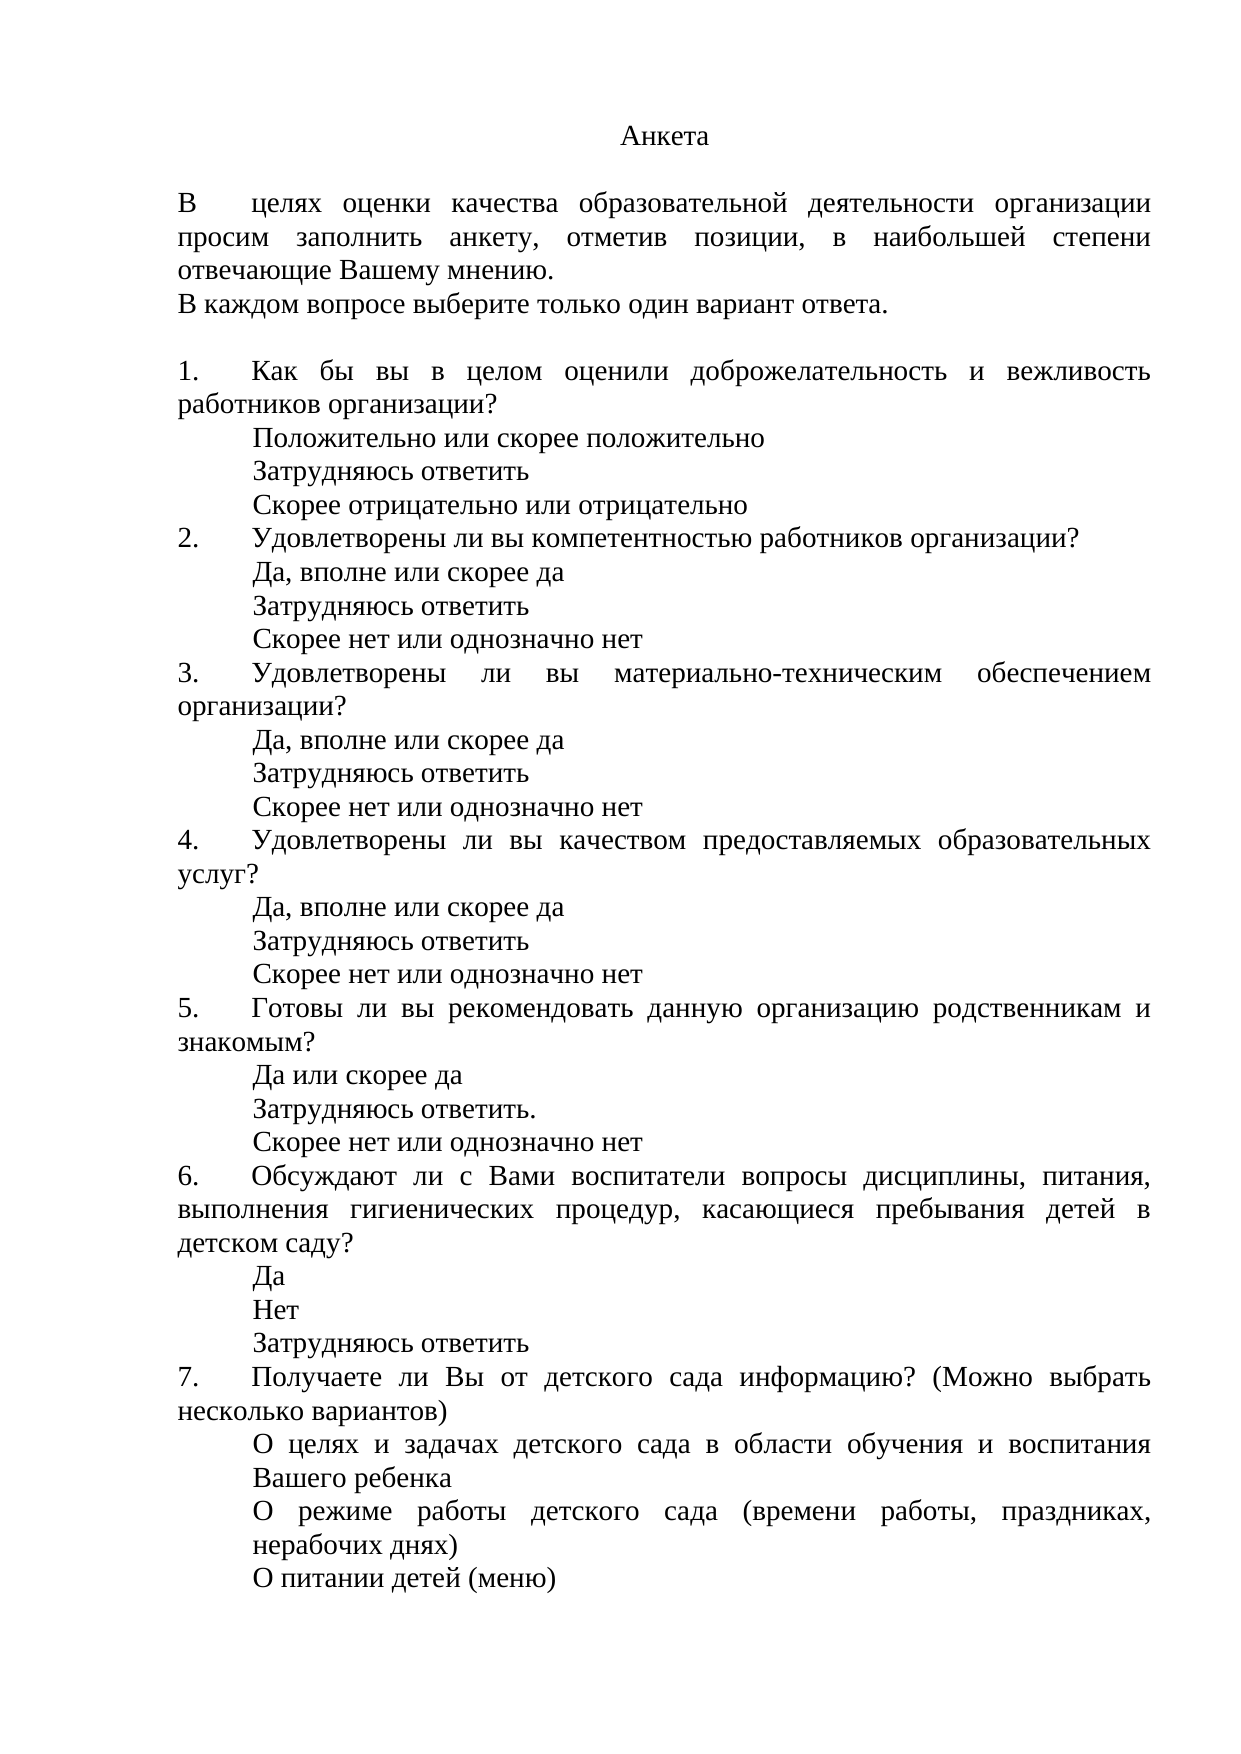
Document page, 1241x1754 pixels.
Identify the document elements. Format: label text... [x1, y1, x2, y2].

text 6. Обсуждают ли с Вами воспитатели вопросы дисциплины, питания, выполнения гигиенических процедур, касающиеся пребывания детей в детском саду? [177, 1158, 1152, 1258]
text 4. Удовлетворены ли вы качеством предоставляемых образовательных услуг? [177, 822, 1152, 889]
list Да или скорее да [215, 1057, 1152, 1091]
text 5. Готовы ли вы рекомендовать данную организацию родственникам и знакомым? [177, 990, 1152, 1057]
list Скорее нет или однозначно нет [215, 957, 1152, 990]
list Затрудняюсь ответить [215, 923, 1152, 957]
list Скорее нет или однозначно нет [215, 789, 1152, 822]
list Затрудняюсь ответить. [215, 1091, 1152, 1124]
list Положительно или скорее положительно [215, 420, 1152, 453]
text 2. Удовлетворены ли вы компетентностью работников организации? [177, 521, 1152, 554]
list Да, вполне или скорее да [215, 554, 1152, 588]
text 1. Как бы вы в целом оценили доброжелательность и вежливость работников организации? [177, 353, 1152, 420]
list Да, вполне или скорее да [215, 889, 1152, 923]
list О питании детей (меню) [215, 1560, 1152, 1594]
text Анкета [177, 118, 1152, 152]
text 7. Получаете ли Вы от детского сада информацию? (Можно выбрать несколько вариантов) [177, 1359, 1152, 1426]
list Да, вполне или скорее да [215, 722, 1152, 755]
list Скорее нет или однозначно нет [215, 1124, 1152, 1158]
text В целях оценки качества образовательной деятельности организации просим заполнить анкету, отметив позиции, в наибольшей степени отвечающие Вашему мнению. [177, 185, 1152, 286]
list О режиме работы детского сада (времени работы, праздниках, нерабочих днях) [215, 1493, 1152, 1560]
list Затрудняюсь ответить [215, 588, 1152, 621]
list Да [215, 1258, 1152, 1292]
list Скорее нет или однозначно нет [215, 621, 1152, 655]
list О целях и задачах детского сада в области обучения и воспитания Вашего ребенка [215, 1426, 1152, 1493]
list Нет [215, 1292, 1152, 1326]
list Скорее отрицательно или отрицательно [215, 487, 1152, 521]
text В каждом вопросе выберите только один вариант ответа. [177, 286, 1152, 319]
list Затрудняюсь ответить [215, 1326, 1152, 1359]
text 3. Удовлетворены ли вы материально-техническим обеспечением организации? [177, 655, 1152, 722]
list Затрудняюсь ответить [215, 755, 1152, 789]
list Затрудняюсь ответить [215, 453, 1152, 487]
